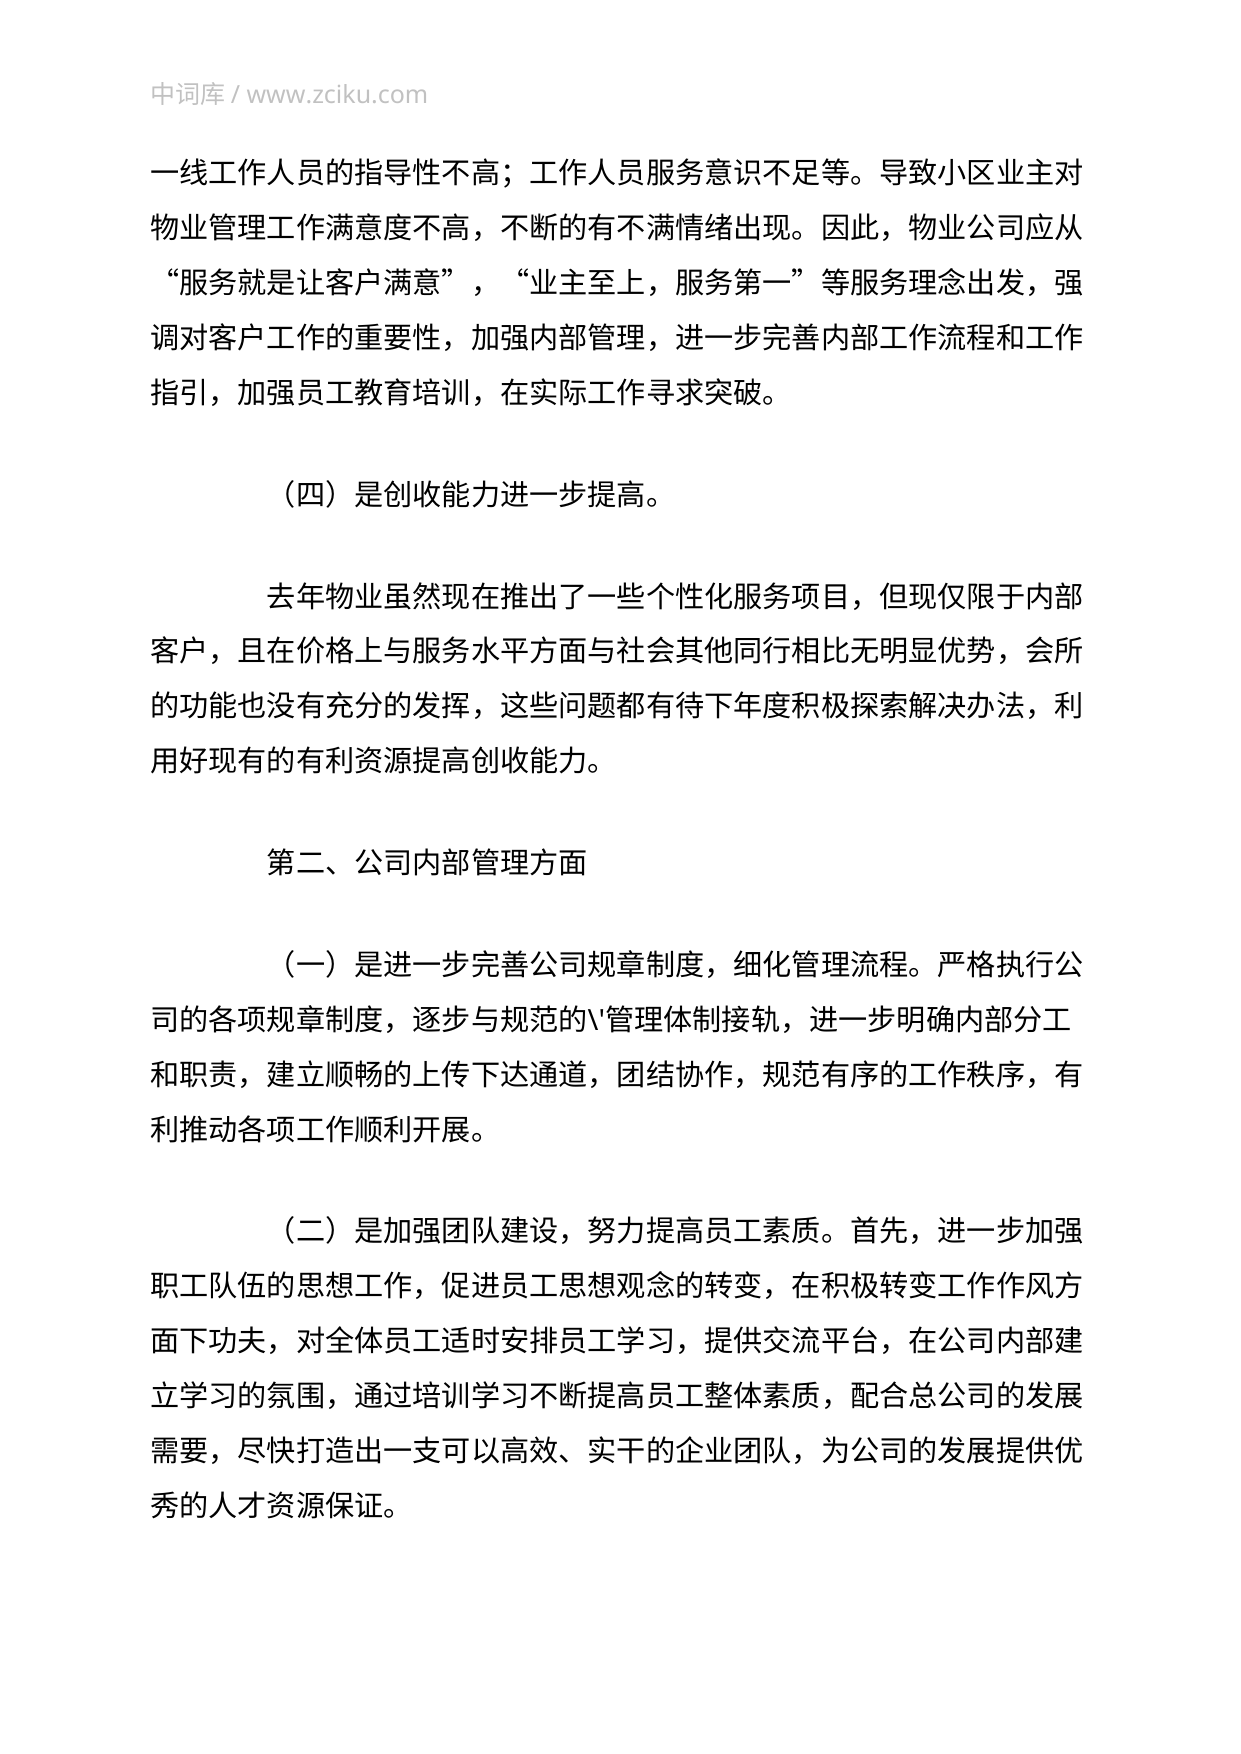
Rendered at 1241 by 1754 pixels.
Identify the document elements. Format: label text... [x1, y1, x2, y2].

text （二）是加强团队建设，努力提高员工素质。首先，进一步加强职工队伍的思想工作，促进员工思想观念的转变，在积极转变工作作风方面下功夫，对全体员工适时安排员工学习，提供交流平台，在公司内部建立学习的氛围，通过培训学习不断提高员工整体素质，配合总公司的发展需要，尽快打造出一支可以高效、实干的企业团队，为公司的发展提供优秀的人才资源保证。 [150, 1208, 1090, 1525]
text （四）是创收能力进一步提高。 [150, 471, 1090, 514]
text 第二、公司内部管理方面 [150, 839, 1090, 882]
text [150, 150, 1090, 412]
text 去年物业虽然现在推出了一些个性化服务项目，但现仅限于内部客户，且在价格上与服务水平方面与社会其他同行相比无明显优势，会所的功能也没有充分的发挥，这些问题都有待下年度积极探索解决办法，利用好现有的有利资源提高创收能力。 [150, 573, 1090, 780]
text （一）是进一步完善公司规章制度，细化管理流程。严格执行公司的各项规章制度，逐步与规范的\'管理体制接轨，进一步明确内部分工和职责，建立顺畅的上传下达通道，团结协作，规范有序的工作秩序，有利推动各项工作顺利开展。 [150, 941, 1090, 1148]
